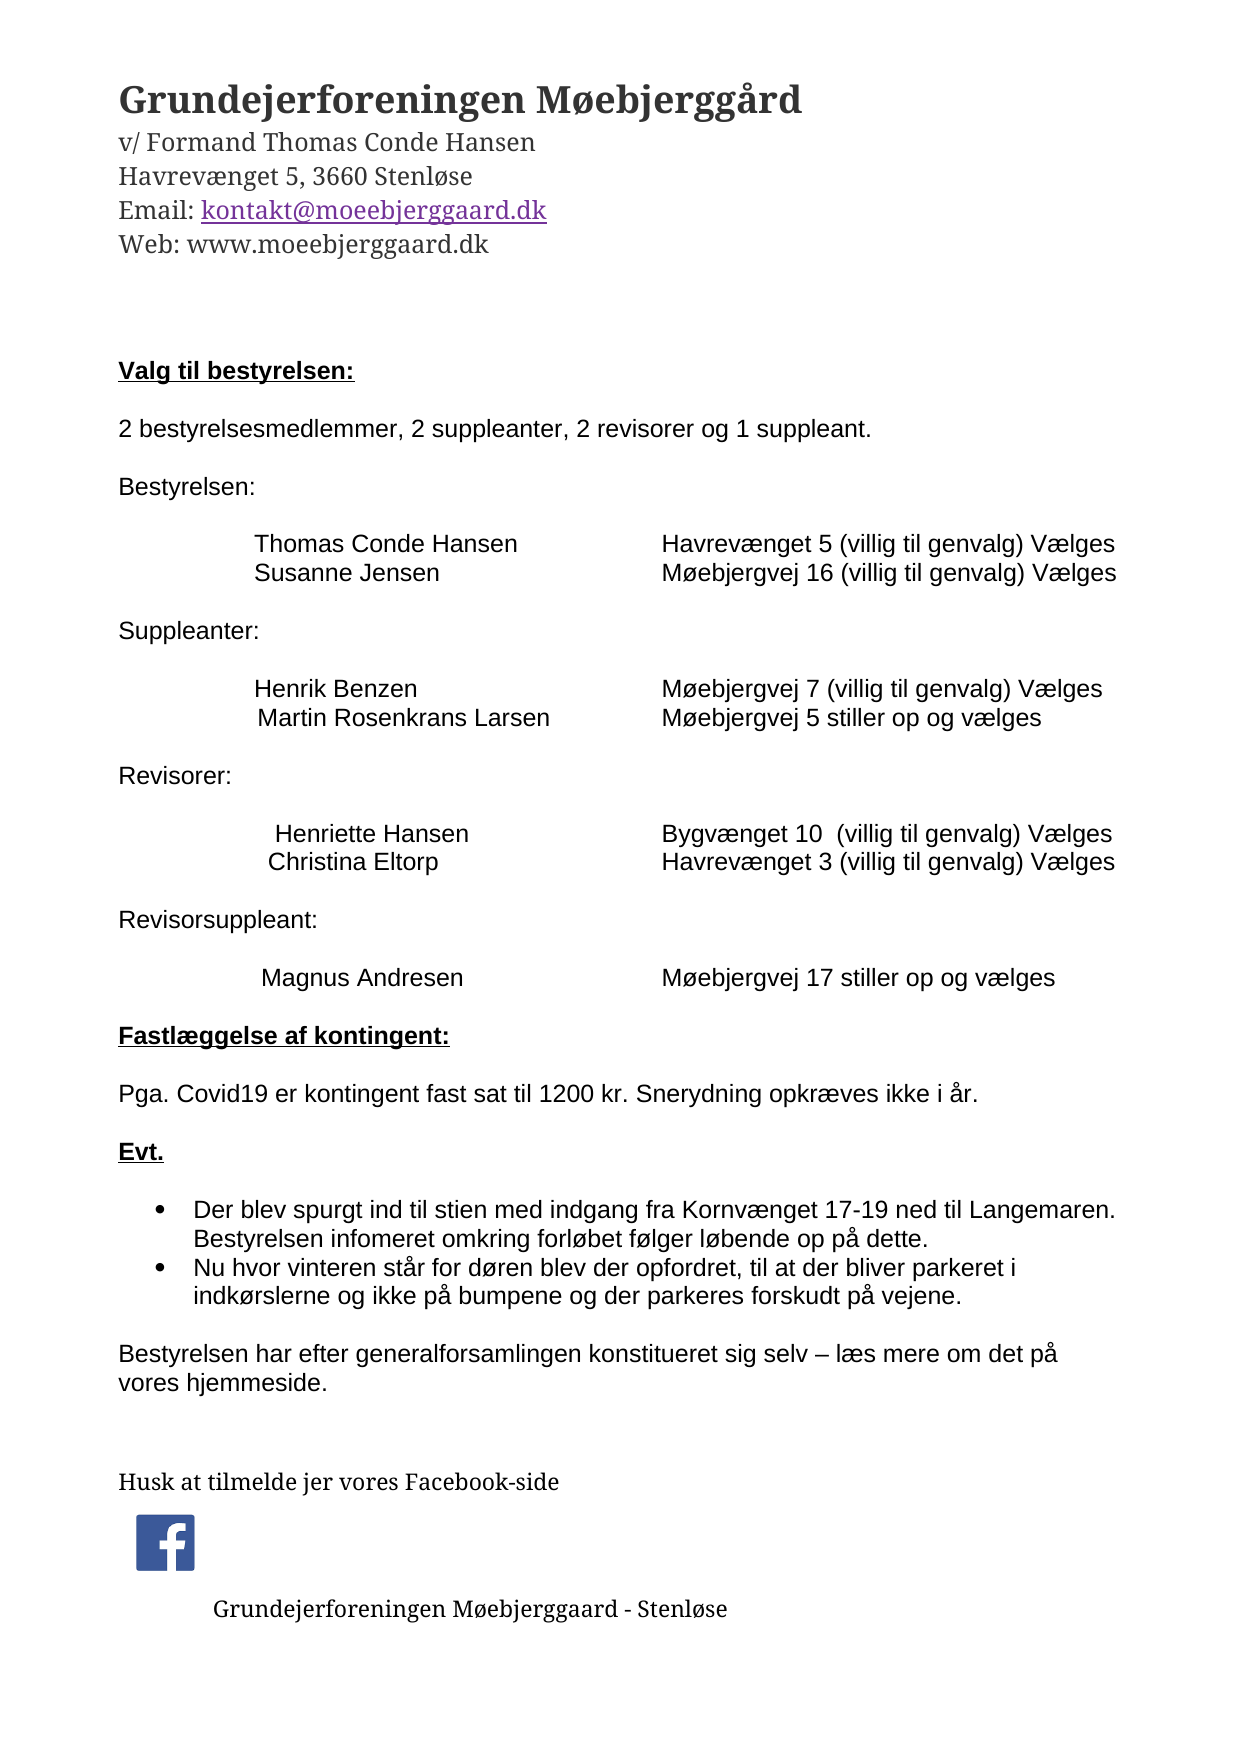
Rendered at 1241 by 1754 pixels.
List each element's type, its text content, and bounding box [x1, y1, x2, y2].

text 2 bestyrelsesmedlemmer, 2 suppleanter, 2 revisorer og 1 suppleant. [118, 414, 1122, 442]
text Pga. Covid19 er kontingent fast sat til 1200 kr. Snerydning opkræves ikke i år. [118, 1079, 1122, 1108]
text Bestyrelsen har efter generalforsamlingen konstitueret sig selv – læs mere om det på vores hjemmeside. [118, 1339, 1122, 1397]
text Magnus Andresen Møebjergvej 17 stiller op og vælges [118, 963, 1122, 992]
text Valg til bestyrelsen: [118, 356, 1122, 384]
list Henrik Benzen Møebjergvej 7 (villig til genvalg) Vælges [229, 674, 1122, 703]
text Revisorer: [118, 761, 1122, 789]
text Suppleanter: [118, 616, 1122, 645]
list Thomas Conde Hansen Havrevænget 5 (villig til genvalg) Vælges [229, 529, 1122, 558]
list Der blev spurgt ind til stien med indgang fra Kornvænget 17-19 ned til Langemaren. Bestyrelsen infomeret omkring forløbet følger løbende op på dette. [156, 1195, 1122, 1252]
text Fastlæggelse af kontingent: [118, 1021, 1122, 1050]
list Susanne Jensen Møebjergvej 16 (villig til genvalg) Vælges [229, 558, 1122, 587]
picture [118, 1497, 207, 1618]
text Revisorsuppleant: [118, 905, 1122, 934]
list Martin Rosenkrans Larsen Møebjergvej 5 stiller op og vælges [229, 703, 1122, 732]
text Evt. [118, 1137, 1122, 1166]
text Bestyrelsen: [118, 472, 1122, 500]
list Nu hvor vinteren står for døren blev der opfordret, til at der bliver parkeret i indkørslerne og ikke på bumpene og der parkeres forskudt på vejene. [156, 1252, 1122, 1310]
list Christina Eltorp Havrevænget 3 (villig til genvalg) Vælges [229, 847, 1122, 876]
list Henriette Hansen Bygvænget 10 (villig til genvalg) Vælges [193, 819, 1122, 847]
